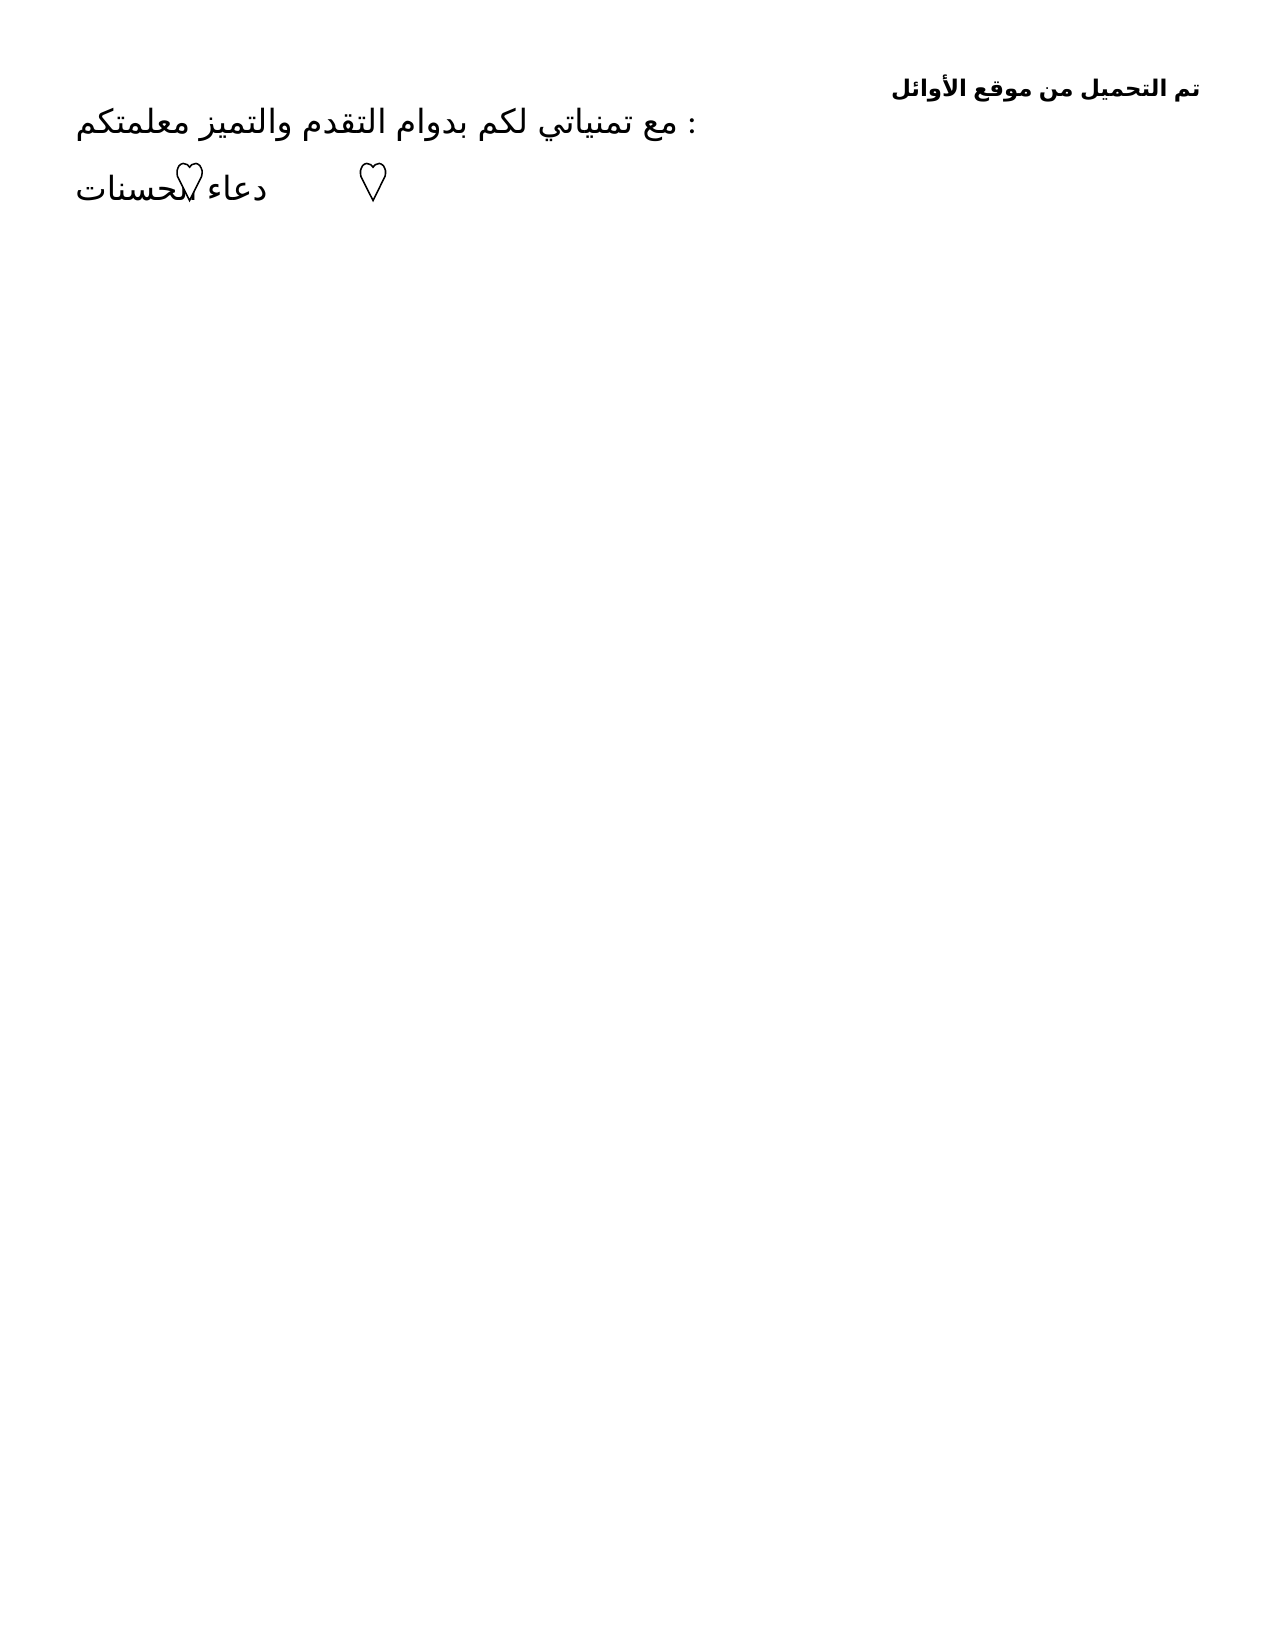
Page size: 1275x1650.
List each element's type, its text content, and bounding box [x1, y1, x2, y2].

text دعاء الحسنات [75, 169, 1200, 207]
text مع تمنياتي لكم بدوام التقدم والتميز معلمتكم : [75, 101, 1200, 142]
